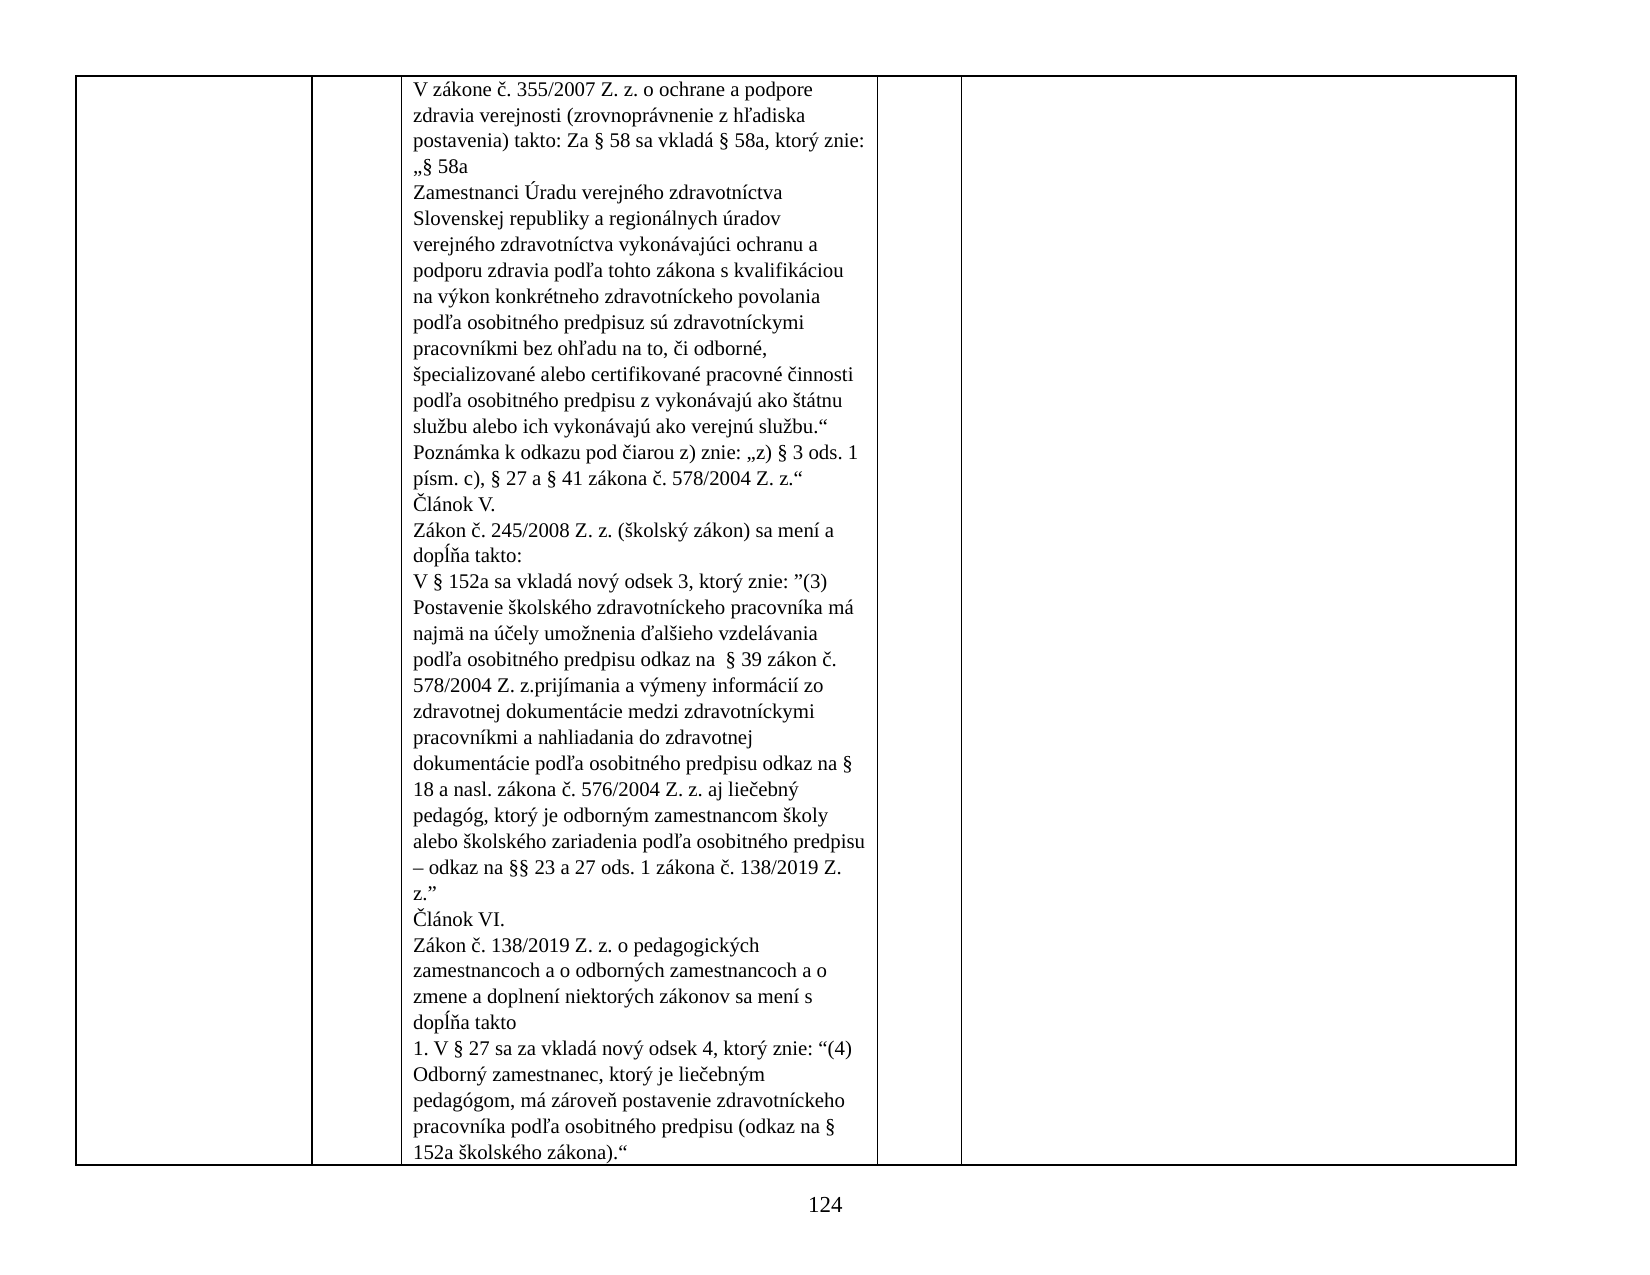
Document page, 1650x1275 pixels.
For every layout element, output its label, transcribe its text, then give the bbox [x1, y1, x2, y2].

table_cell N [878, 77, 961, 1164]
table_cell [402, 77, 877, 1164]
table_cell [77, 77, 311, 1164]
table_cell O [313, 77, 401, 1164]
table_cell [962, 77, 1515, 1164]
